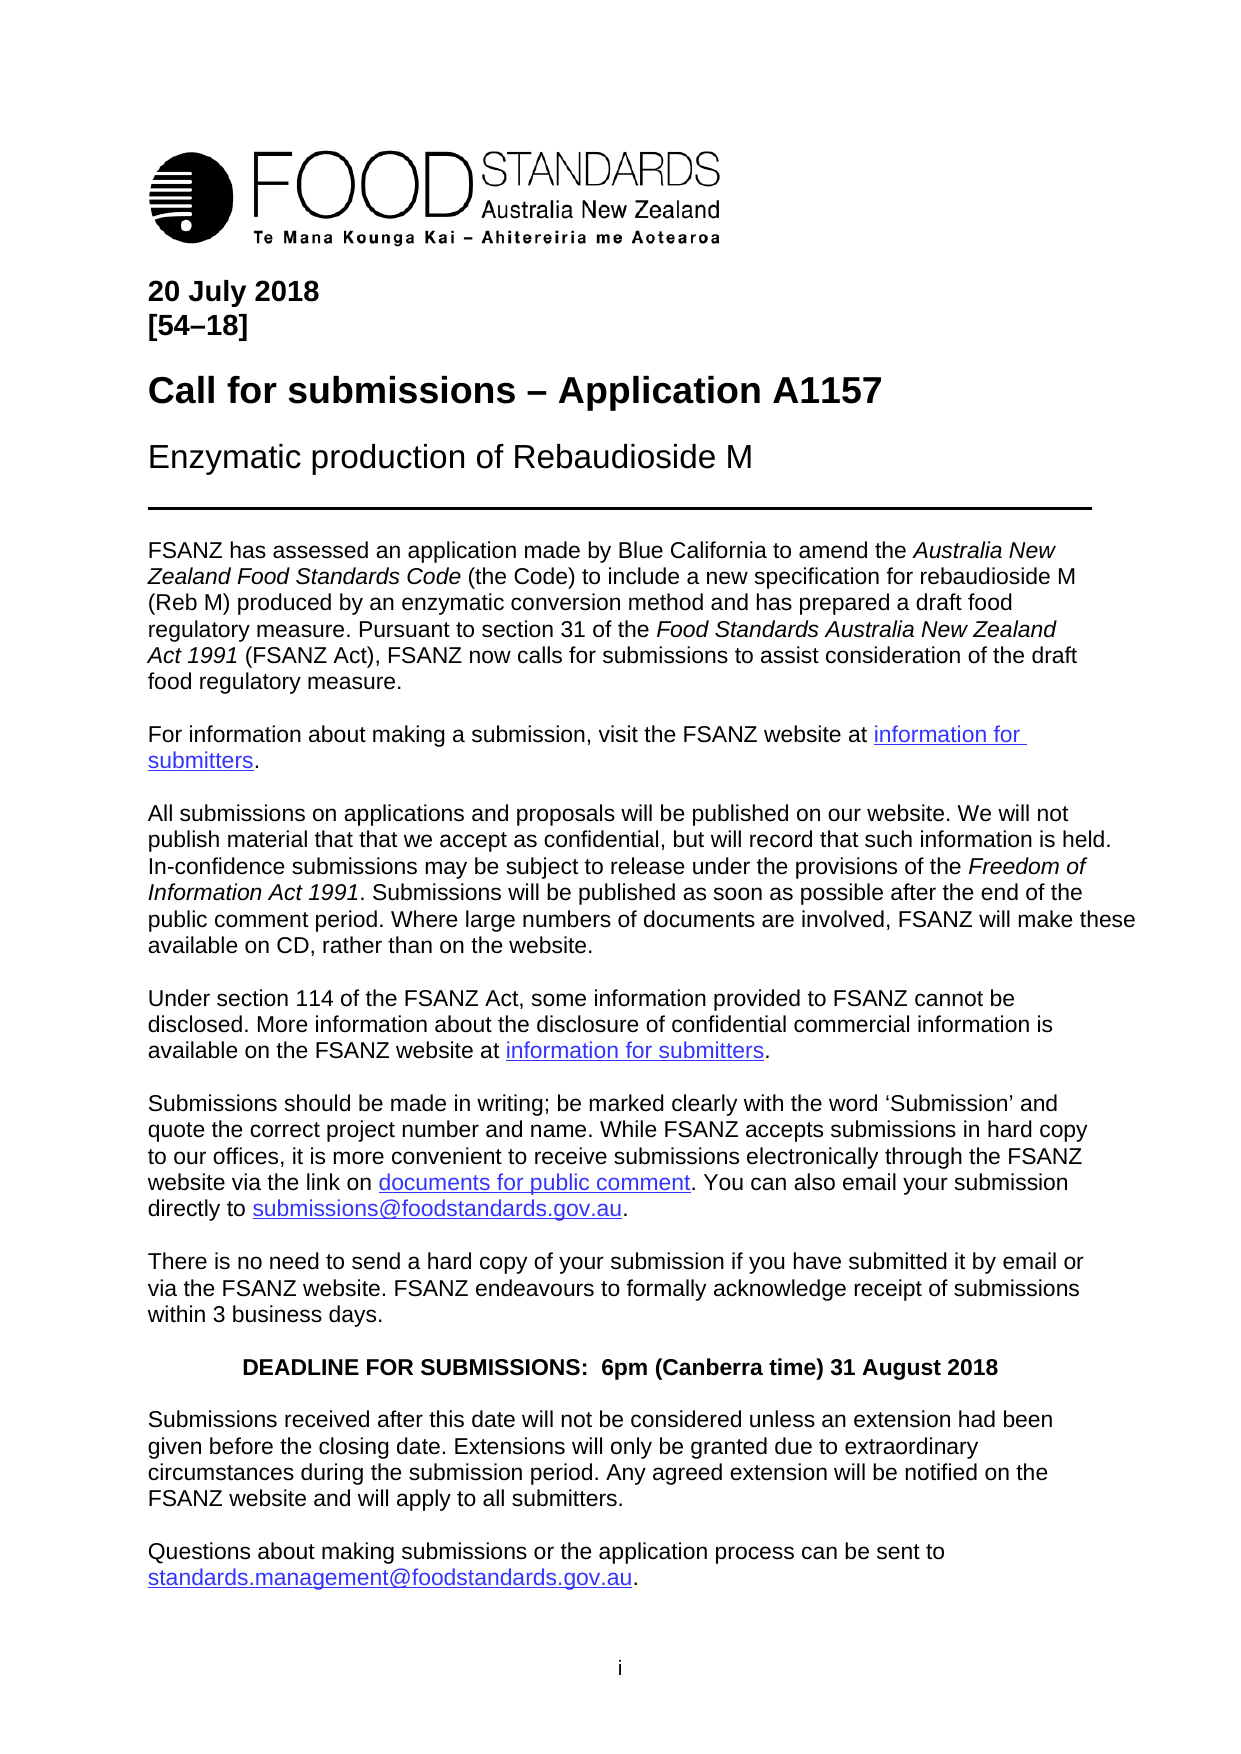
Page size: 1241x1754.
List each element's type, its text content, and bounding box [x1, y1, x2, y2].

text For information about making a submission, visit the FSANZ website at information for submitters. [148, 721, 1092, 774]
text All submissions on applications and proposals will be published on our website. We will not publish material that that we accept as confidential, but will record that such information is held. In-confidence submissions may be subject to release under the provisions of the Freedom of Information Act 1991. Submissions will be published as soon as possible after the end of the public comment period. Where large numbers of documents are involved, FSANZ will make these available on CD, rather than on the website. [148, 800, 1137, 958]
title Enzymatic production of Rebaudioside M [148, 437, 1092, 476]
text FSANZ has assessed an application made by Blue California to amend the Australia New Zealand Food Standards Code (the Code) to include a new specification for rebaudioside M (Reb M) produced by an enzymatic conversion method and has prepared a draft food regulatory measure. Pursuant to section 31 of the Food Standards Australia New Zealand Act 1991 (FSANZ Act), FSANZ now calls for submissions to assist consideration of the draft food regulatory measure. [148, 537, 1092, 695]
text Under section 114 of the FSANZ Act, some information provided to FSANZ cannot be disclosed. More information about the disclosure of confidential commercial information is available on the FSANZ website at information for submitters. [148, 984, 1092, 1064]
text There is no need to send a hard copy of your submission if you have submitted it by email or via the FSANZ website. FSANZ endeavours to formally acknowledge receipt of submissions within 3 business days. [148, 1248, 1092, 1327]
text Questions about making submissions or the application process can be sent to standards.management@foodstandards.gov.au. [148, 1538, 1092, 1591]
text Submissions should be made in writing; be marked clearly with the word ‘Submission’ and quote the correct project number and name. While FSANZ accepts submissions in hard copy to our offices, it is more convenient to receive submissions electronically through the FSANZ website via the link on documents for public comment. You can also email your submission directly to submissions@foodstandards.gov.au. [148, 1090, 1092, 1222]
text 20 July 2018 [148, 274, 1092, 308]
text [54–18] [148, 308, 1092, 342]
picture [147, 147, 720, 249]
title Call for submissions – Application A1157 [148, 368, 1092, 411]
text DEADLINE FOR SUBMISSIONS: 6pm (Canberra time) 31 August 2018 [148, 1353, 1092, 1380]
text Submissions received after this date will not be considered unless an extension had been given before the closing date. Extensions will only be granted due to extraordinary circumstances during the submission period. Any agreed extension will be notified on the FSANZ website and will apply to all submitters. [148, 1406, 1092, 1512]
